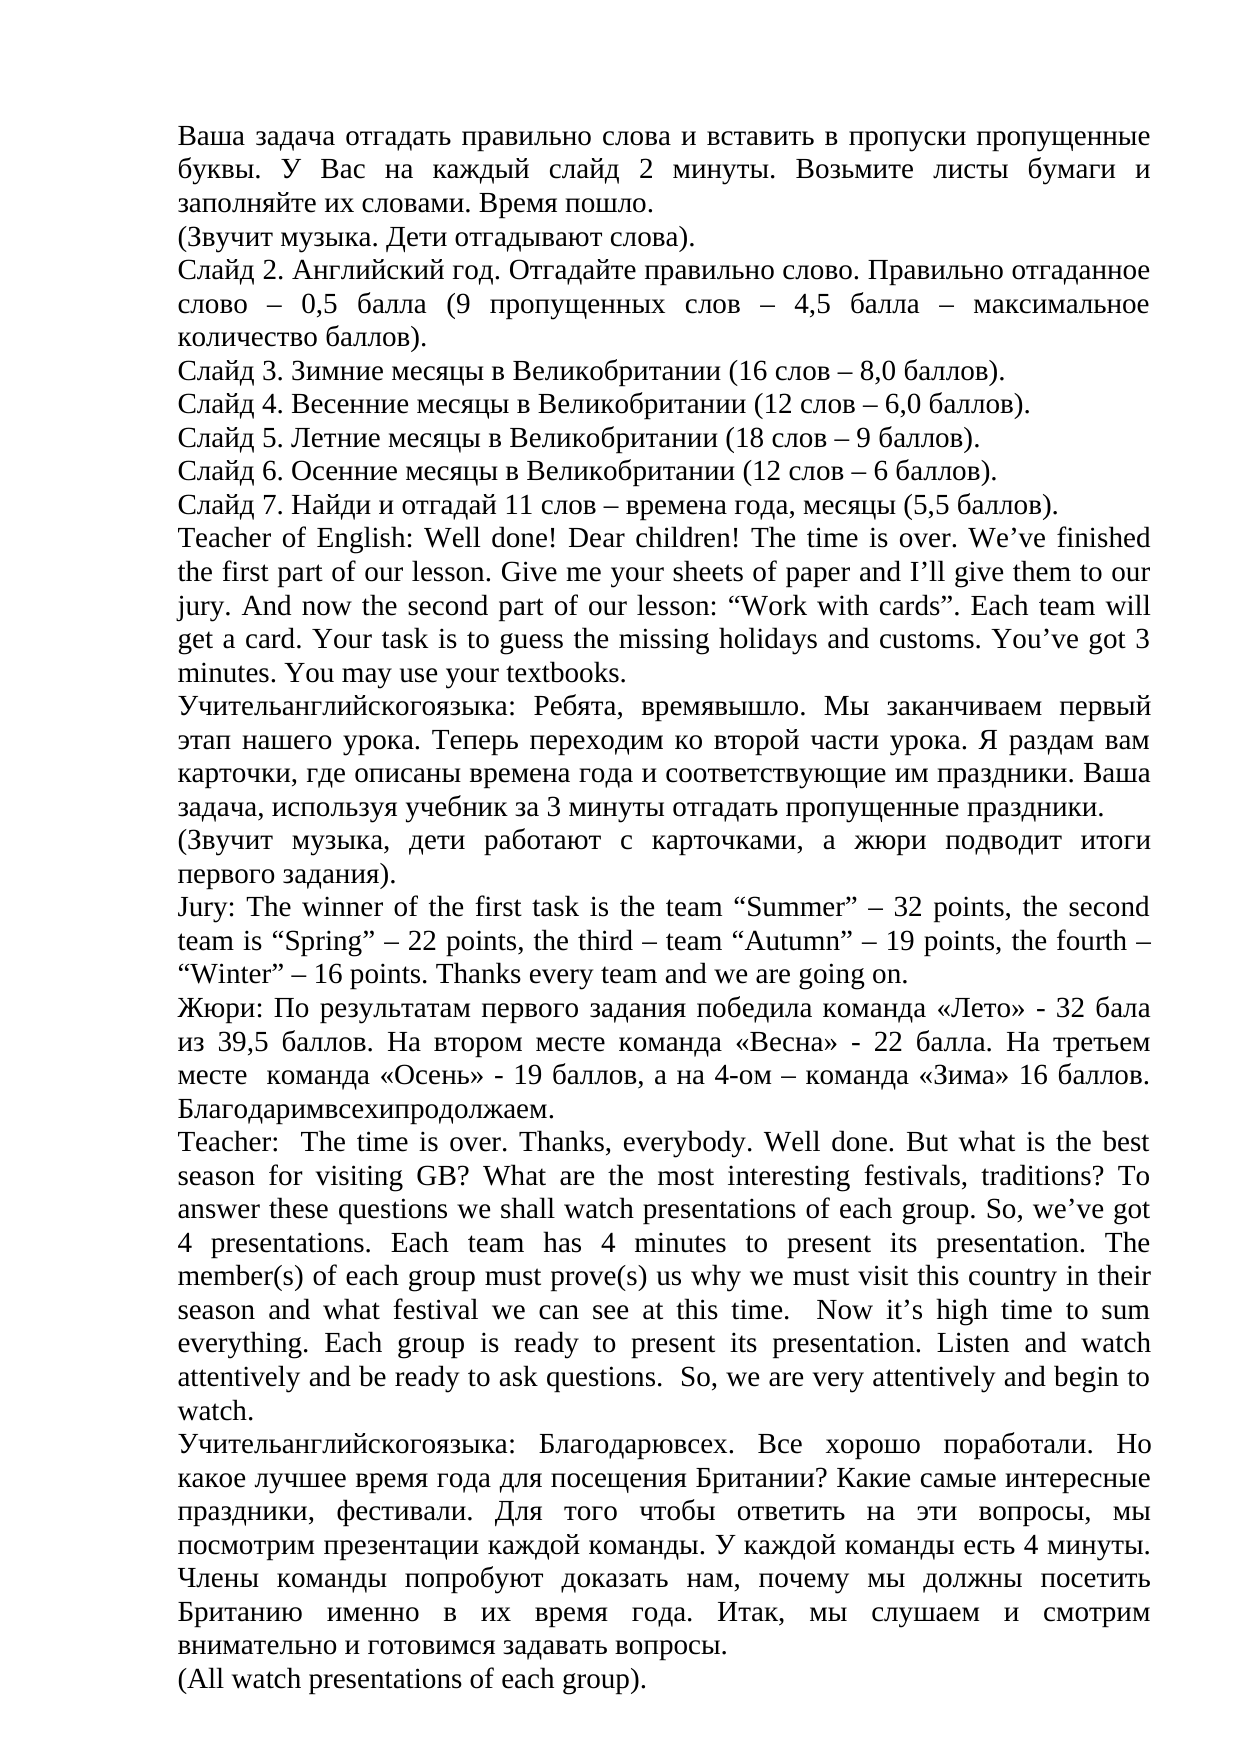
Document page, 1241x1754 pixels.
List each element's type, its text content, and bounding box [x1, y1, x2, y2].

text Слайд 2. Английский год. Отгадайте правильно слово. Правильно отгаданное слово – 0,5 балла (9 пропущенных слов – 4,5 балла – максимальное количество баллов). [177, 252, 1152, 353]
text Слайд 3. Зимние месяцы в Великобритании (16 слов – 8,0 баллов). [177, 353, 1152, 386]
text Teacher: The time is over. Thanks, everybody. Well done. But what is the best season for visiting GB? What are the most interesting festivals, traditions? To answer these questions we shall watch presentations of each group. So, we’ve got 4 presentations. Each team has 4 minutes to present its presentation. The member(s) of each group must prove(s) us why we must visit this country in their season and what festival we can see at this time. Now it’s high time to sum everything. Each group is ready to present its presentation. Listen and watch attentively and be ready to ask questions. So, we are very attentively and begin to watch. [177, 1124, 1152, 1426]
text Слайд 6. Осенние месяцы в Великобритании (12 слов – 6 баллов). [177, 453, 1152, 487]
text Слайд 7. Найди и отгадай 11 слов – времена года, месяцы (5,5 баллов). [177, 487, 1152, 521]
text Ваша задача отгадать правильно слова и вставить в пропуски пропущенные буквы. У Вас на каждый слайд 2 минуты. Возьмите листы бумаги и заполняйте их словами. Время пошло. [177, 118, 1152, 219]
text Учительанглийскогоязыка: Благодарювсех. Все хорошо поработали. Но какое лучшее время года для посещения Британии? Какие самые интересные праздники, фестивали. Для того чтобы ответить на эти вопросы, мы посмотрим презентации каждой команды. У каждой команды есть 4 минуты. Члены команды попробуют доказать нам, почему мы должны посетить Британию именно в их время года. Итак, мы слушаем и смотрим внимательно и готовимся задавать вопросы. [177, 1426, 1152, 1661]
text Teacher of English: Well done! Dear children! The time is over. We’ve finished the first part of our lesson. Give me your sheets of paper and I’ll give them to our jury. And now the second part of our lesson: “Work with cards”. Each team will get a card. Your task is to guess the missing holidays and customs. You’ve got 3 minutes. You may use your textbooks. [177, 521, 1152, 688]
text Слайд 4. Весенние месяцы в Великобритании (12 слов – 6,0 баллов). [177, 386, 1152, 420]
text Учительанглийскогоязыка: Ребята, времявышло. Мы заканчиваем первый этап нашего урока. Теперь переходим ко второй части урока. Я раздам вам карточки, где описаны времена года и соответствующие им праздники. Ваша задача, используя учебник за 3 минуты отгадать пропущенные праздники. [177, 688, 1152, 822]
text Жюри: По результатам первого задания победила команда «Лето» - 32 бала из 39,5 баллов. На втором месте команда «Весна» - 22 балла. На третьем месте команда «Осень» - 19 баллов, а на 4-ом – команда «Зима» 16 баллов. Благодаримвсехипродолжаем. [177, 990, 1152, 1124]
text Jury: The winner of the first task is the team “Summer” – 32 points, the second team is “Spring” – 22 points, the third – team “Autumn” – 19 points, the fourth – “Winter” – 16 points. Thanks every team and we are going on. [177, 889, 1152, 990]
text (Звучит музыка. Дети отгадывают слова). [177, 219, 1152, 252]
text Слайд 5. Летние месяцы в Великобритании (18 слов – 9 баллов). [177, 420, 1152, 453]
text (Звучит музыка, дети работают с карточками, а жюри подводит итоги первого задания). [177, 822, 1152, 889]
text (All watch presentations of each group). [177, 1661, 1152, 1694]
